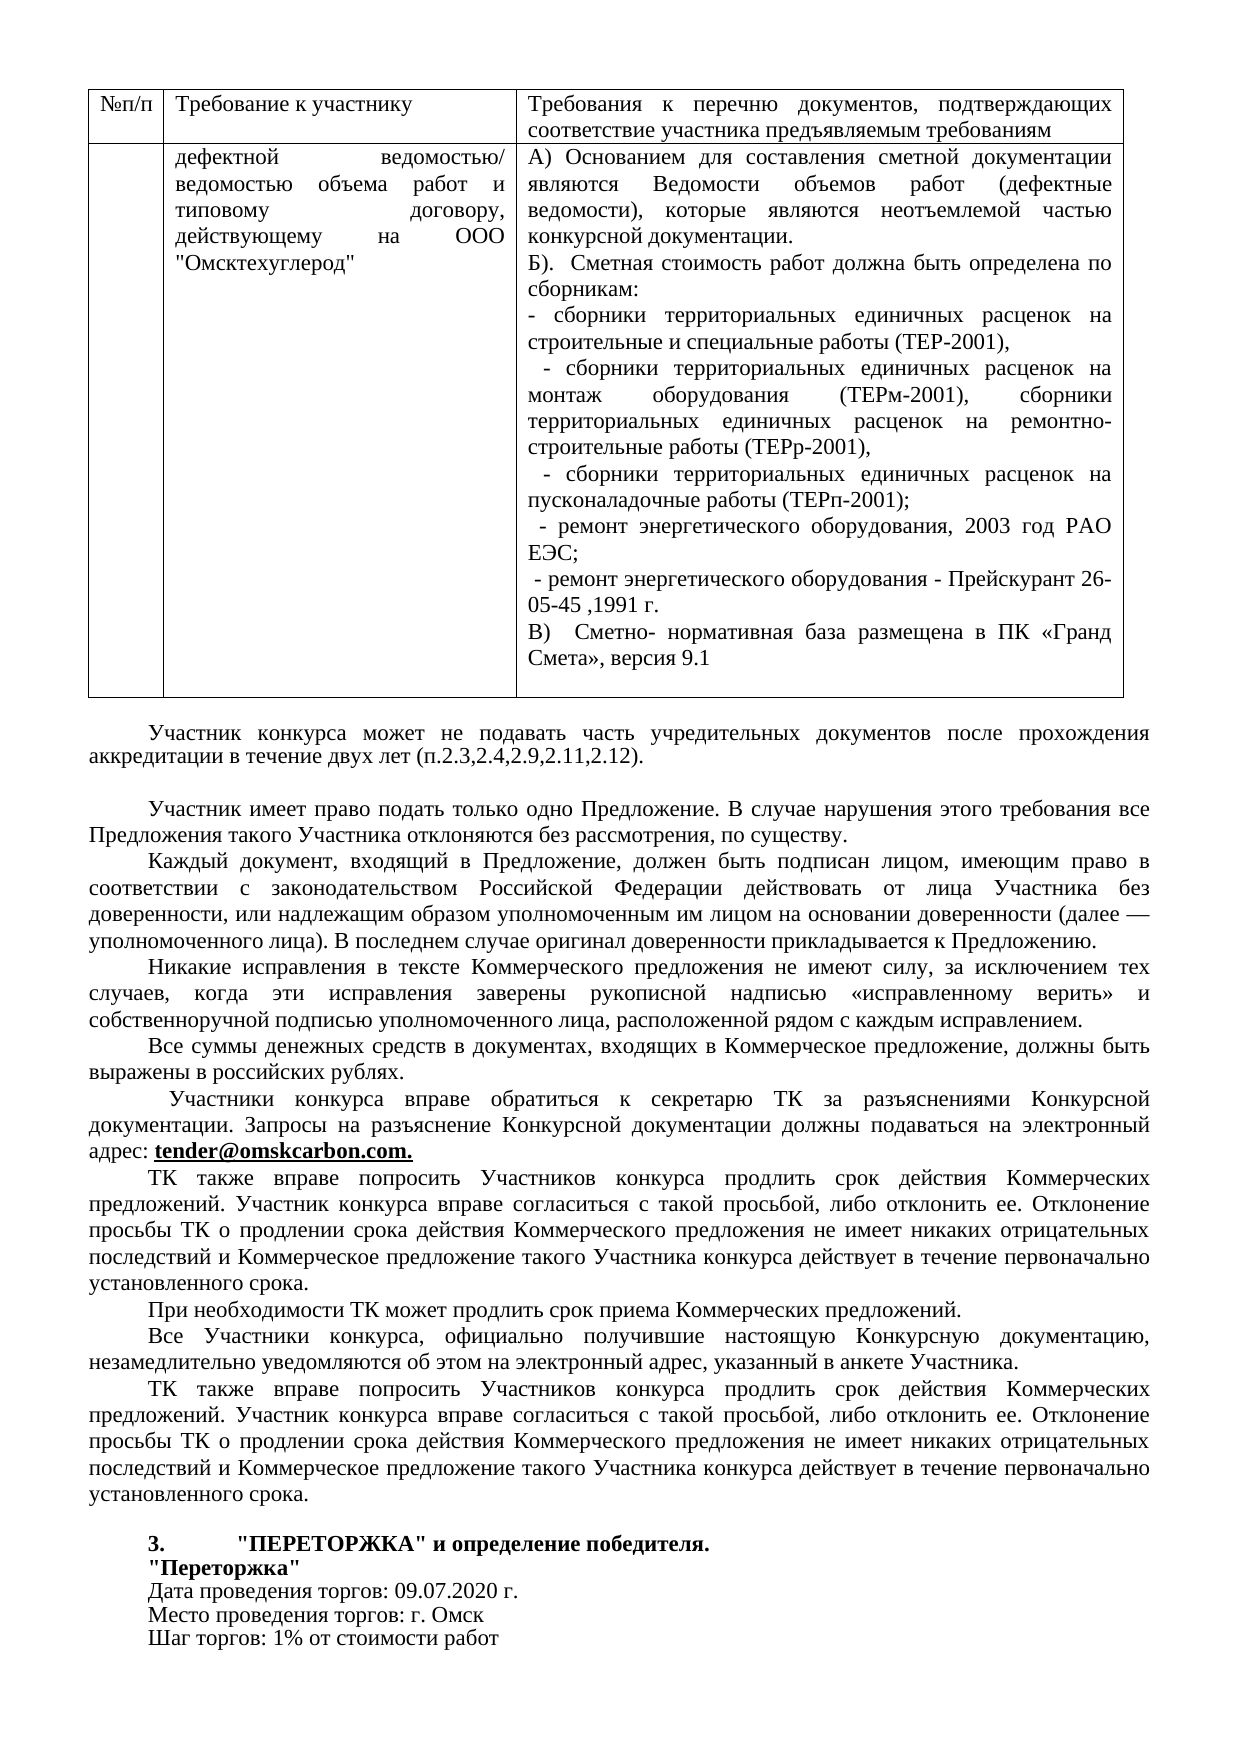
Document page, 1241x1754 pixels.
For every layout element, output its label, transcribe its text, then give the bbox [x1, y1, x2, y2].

text Участник конкурса может не подавать часть учредительных документов после прохождения аккредитации в течение двух лет (п.2.3,2.4,2.9,2.11,2.12). [89, 721, 1152, 768]
text При необходимости ТК может продлить срок приема Коммерческих предложений. [89, 1296, 1152, 1322]
text Шаг торгов: 1% от стоимости работ [89, 1627, 1152, 1651]
table_header №п/п [89, 90, 163, 142]
text ТК также вправе попросить Участников конкурса продлить срок действия Коммерческих предложений. Участник конкурса вправе согласиться с такой просьбой, либо отклонить ее. Отклонение просьбы ТК о продлении срока действия Коммерческого предложения не имеет никаких отрицательных последствий и Коммерческое предложение такого Участника конкурса действует в течение первоначально установленного срока. [89, 1375, 1152, 1506]
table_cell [164, 144, 516, 697]
text Участник имеет право подать только одно Предложение. В случае нарушения этого требования все Предложения такого Участника отклоняются без рассмотрения, по существу. [89, 795, 1152, 848]
text Каждый документ, входящий в Предложение, должен быть подписан лицом, имеющим право в соответствии с законодательством Российской Федерации действовать от лица Участника без доверенности, или надлежащим образом уполномоченным им лицом на основании доверенности (далее — уполномоченного лица). В последнем случае оригинал доверенности прикладывается к Предложению. [89, 848, 1152, 953]
text Участники конкурса вправе обратиться к секретарю ТК за разъяснениями Конкурсной документации. Запросы на разъяснение Конкурсной документации должны подаваться на электронный адрес: tender@omskcarbon.com. [89, 1085, 1152, 1164]
text Все суммы денежных средств в документах, входящих в Коммерческое предложение, должны быть выражены в российских рублях. [89, 1032, 1152, 1085]
text ТК также вправе попросить Участников конкурса продлить срок действия Коммерческих предложений. Участник конкурса вправе согласиться с такой просьбой, либо отклонить ее. Отклонение просьбы ТК о продлении срока действия Коммерческого предложения не имеет никаких отрицательных последствий и Коммерческое предложение такого Участника конкурса действует в течение первоначально установленного срока. [89, 1164, 1152, 1296]
table_header Требования к перечню документов, подтверждающих соответствие участника предъявляемым требованиям [517, 90, 1123, 142]
text Место проведения торгов: г. Омск [89, 1603, 1152, 1627]
table_header Требование к участнику [164, 90, 516, 142]
text Никакие исправления в тексте Коммерческого предложения не имеют силу, за исключением тех случаев, когда эти исправления заверены рукописной надписью «исправленному верить» и собственноручной подписью уполномоченного лица, расположенной рядом с каждым исправлением. [89, 953, 1152, 1032]
text Дата проведения торгов: 09.07.2020 г. [89, 1580, 1152, 1603]
table_cell 8 [89, 144, 163, 697]
text "Переторжка" [89, 1556, 1152, 1580]
list "ПЕРЕТОРЖКА" и определение победителя. [89, 1533, 1152, 1556]
text Все Участники конкурса, официально получившие настоящую Конкурсную документацию, незамедлительно уведомляются об этом на электронный адрес, указанный в анкете Участника. [89, 1322, 1152, 1375]
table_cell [517, 144, 1123, 697]
